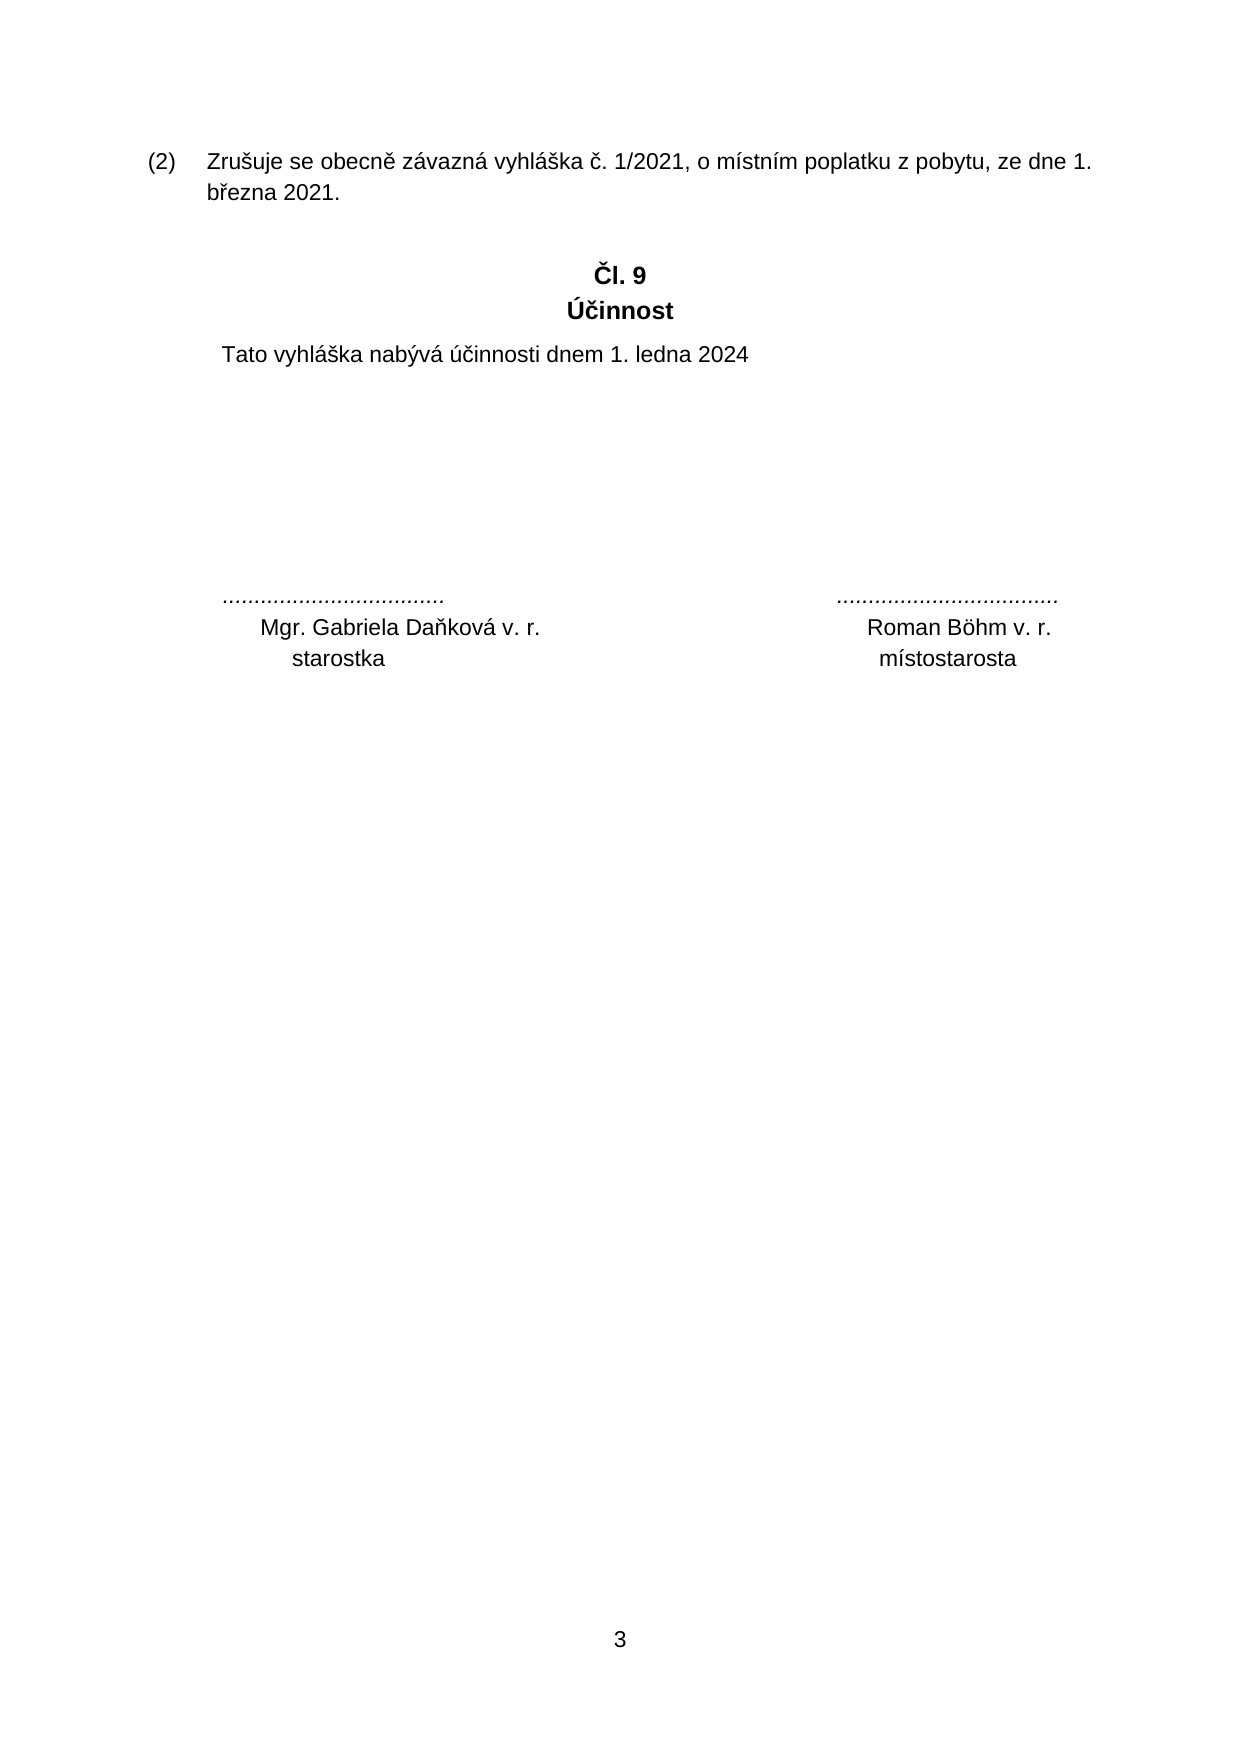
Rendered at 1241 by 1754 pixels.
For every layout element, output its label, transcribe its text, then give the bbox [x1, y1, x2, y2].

text Mgr. Gabriela Daňková v. r. Roman Böhm v. r. [148, 614, 1093, 640]
list Zrušuje se obecně závazná vyhláška č. 1/2021, o místním poplatku z pobytu, ze dne 1. března 2021. [148, 148, 1093, 206]
text Čl. 9 [148, 261, 1093, 289]
text starostka místostarosta [148, 645, 1093, 672]
text Účinnost [148, 296, 1093, 324]
text ................................... ................................... [148, 582, 1093, 609]
text Tato vyhláška nabývá účinnosti dnem 1. ledna 2024 [148, 341, 1093, 367]
